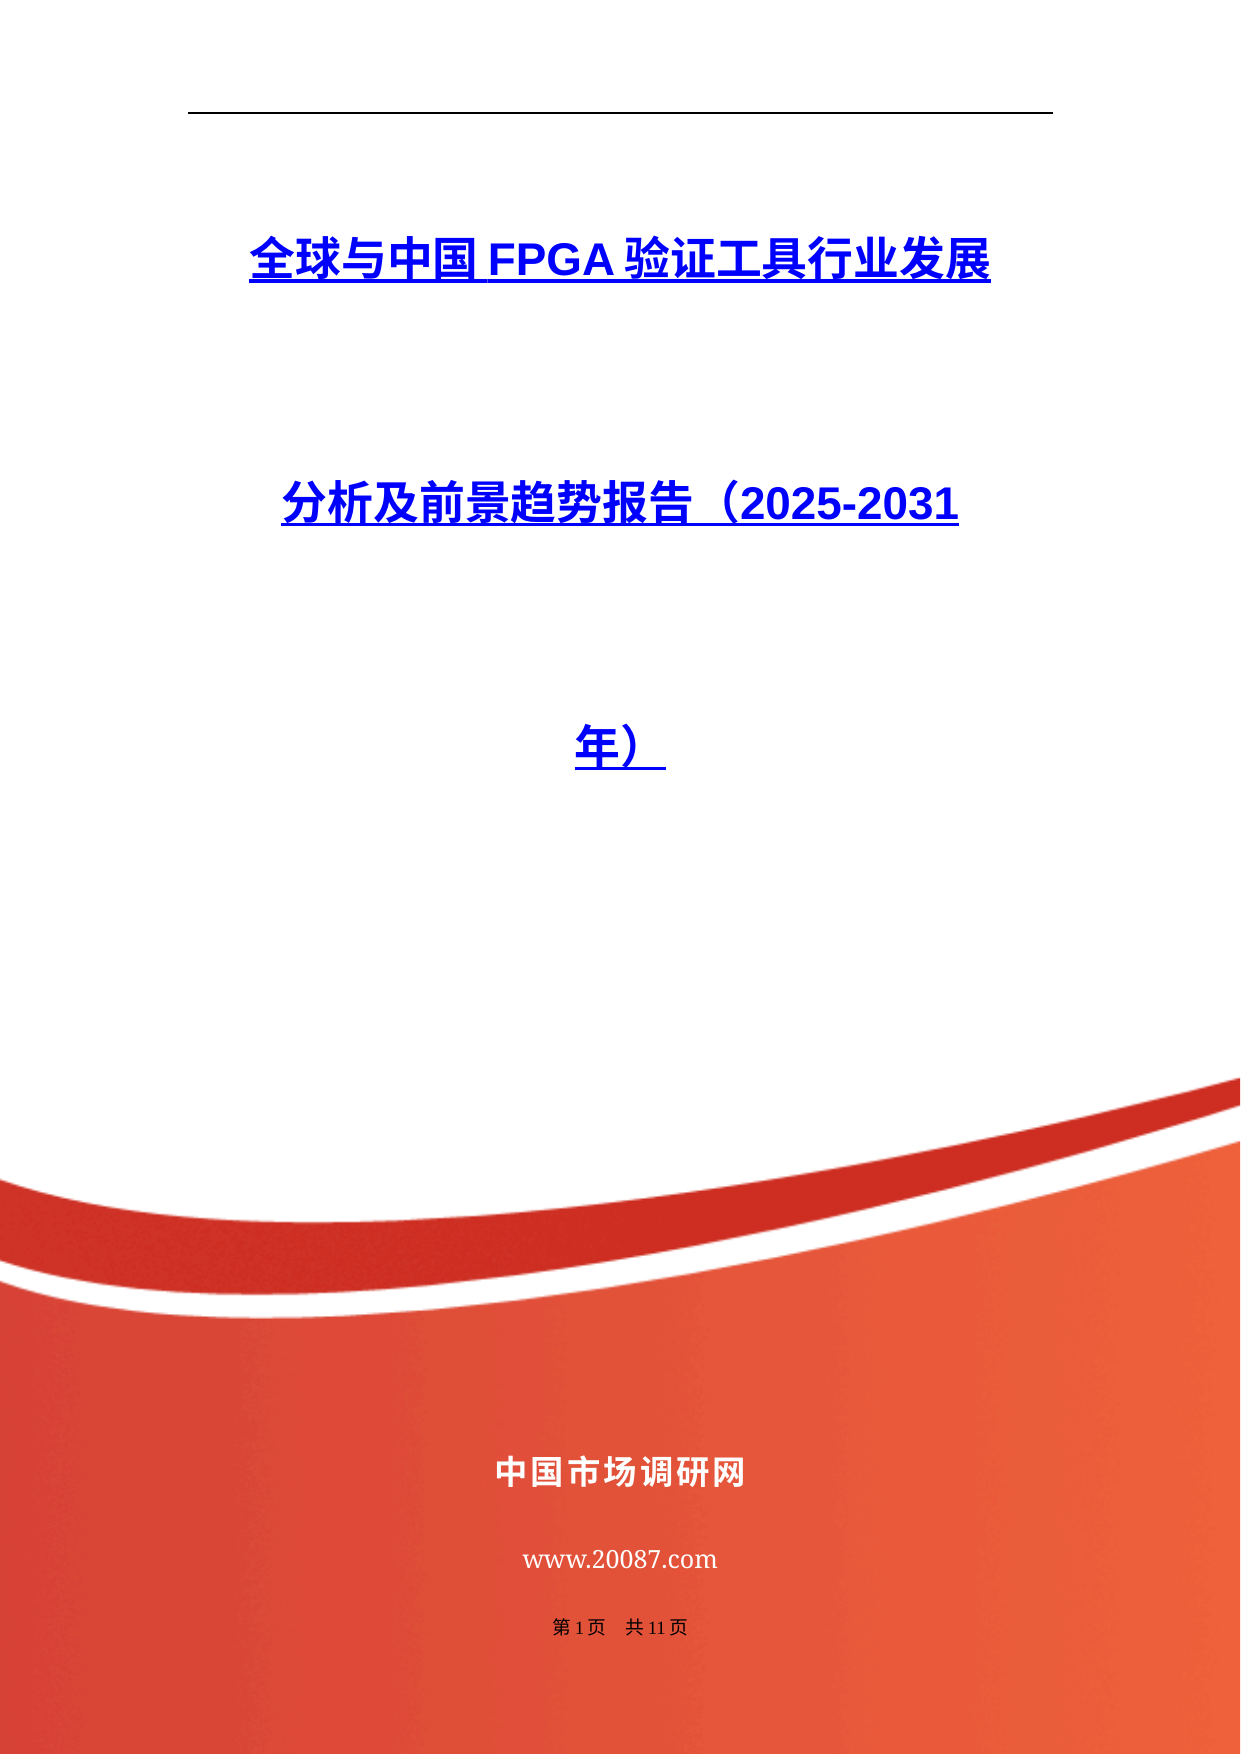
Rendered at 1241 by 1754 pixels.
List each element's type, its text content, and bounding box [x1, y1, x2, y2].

table_header 全球与中国FPGA验证工具行业发展分析及前景趋势报告（2025-2031年） [188, 207, 1053, 871]
text www.20087.com [187, 1526, 1053, 1591]
picture [0, 1006, 1241, 1754]
subtitle 中国市场调研网 [187, 1437, 1053, 1502]
